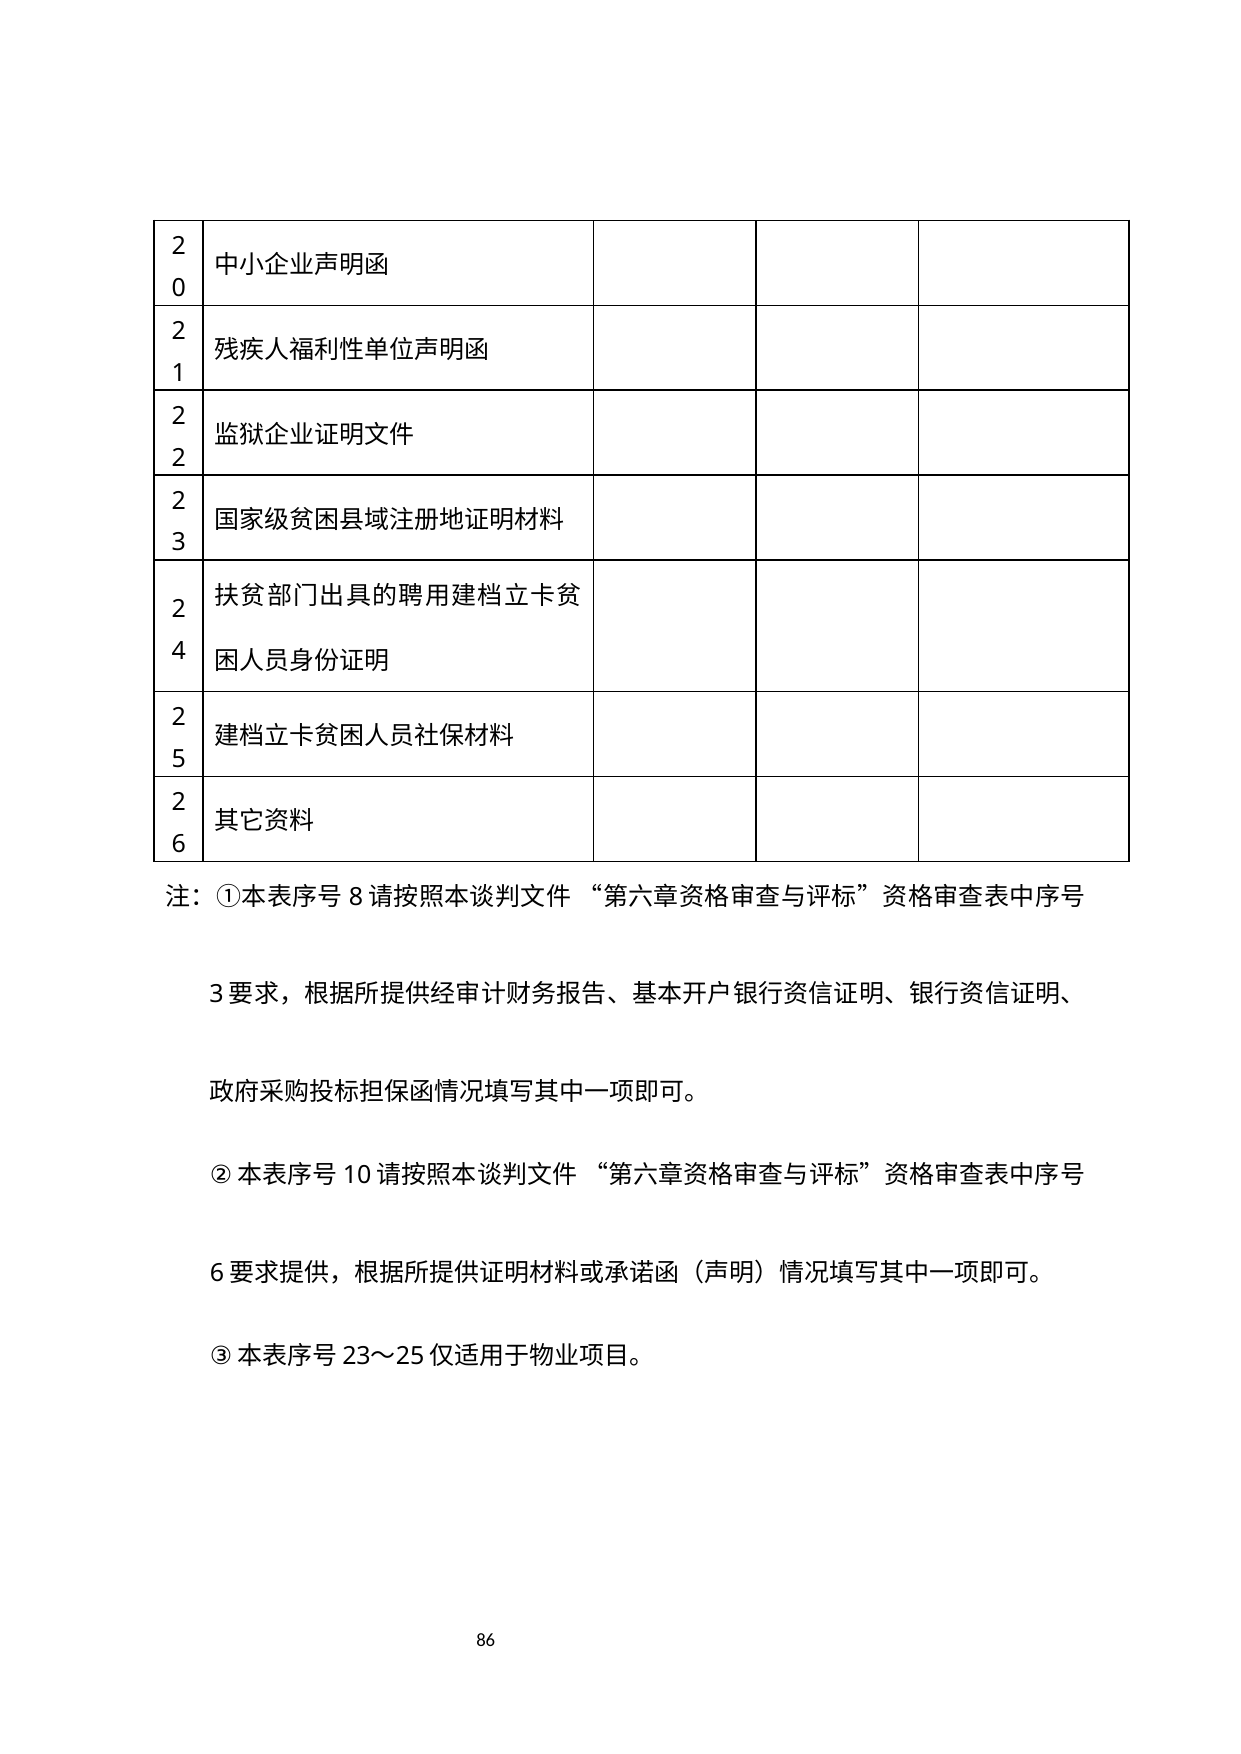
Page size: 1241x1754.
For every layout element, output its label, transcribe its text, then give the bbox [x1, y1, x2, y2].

table_cell 中小企业声明函 [204, 221, 593, 304]
table_cell [919, 391, 1128, 474]
table_cell [594, 692, 755, 776]
text ②本表序号10请按照本谈判文件 “第六章资格审查与评标”资格审查表中序号6要求提供，根据所提供证明材料或承诺函（声明）情况填写其中一项即可。 [209, 1140, 1087, 1303]
table_cell [594, 561, 755, 691]
table_cell [919, 561, 1128, 691]
table_cell 扶贫部门出具的聘用建档立卡贫困人员身份证明 [204, 561, 593, 691]
table_cell [594, 391, 755, 474]
table_cell 21 [155, 306, 202, 389]
text 注：①本表序号8请按照本谈判文件 “第六章资格审查与评标”资格审查表中序号3要求，根据所提供经审计财务报告、基本开户银行资信证明、银行资信证明、政府采购投标担保函情况填写其中一项即可。 [165, 862, 1087, 1122]
table_cell [919, 476, 1128, 559]
table_cell 24 [155, 561, 202, 691]
table_cell [757, 561, 918, 691]
table_cell [757, 306, 918, 389]
table_cell [919, 777, 1128, 861]
table_cell [919, 306, 1128, 389]
table_cell 建档立卡贫困人员社保材料 [204, 692, 593, 776]
table_cell [757, 391, 918, 474]
text ③本表序号23～25仅适用于物业项目。 [209, 1321, 1087, 1386]
table_cell 23 [155, 476, 202, 559]
table_cell 20 [155, 221, 202, 304]
table_cell [757, 221, 918, 304]
table_cell [594, 306, 755, 389]
table_cell [757, 777, 918, 861]
table_cell [757, 476, 918, 559]
table_cell 22 [155, 391, 202, 474]
table_cell [594, 777, 755, 861]
table_cell [594, 221, 755, 304]
table_cell 25 [155, 692, 202, 776]
table_cell 监狱企业证明文件 [204, 391, 593, 474]
table_cell 国家级贫困县域注册地证明材料 [204, 476, 593, 559]
table_cell [757, 692, 918, 776]
table_cell 残疾人福利性单位声明函 [204, 306, 593, 389]
table_cell 26 [155, 777, 202, 861]
table_cell [919, 221, 1128, 304]
table_cell 其它资料 [204, 777, 593, 861]
table_cell [594, 476, 755, 559]
table_cell [919, 692, 1128, 776]
